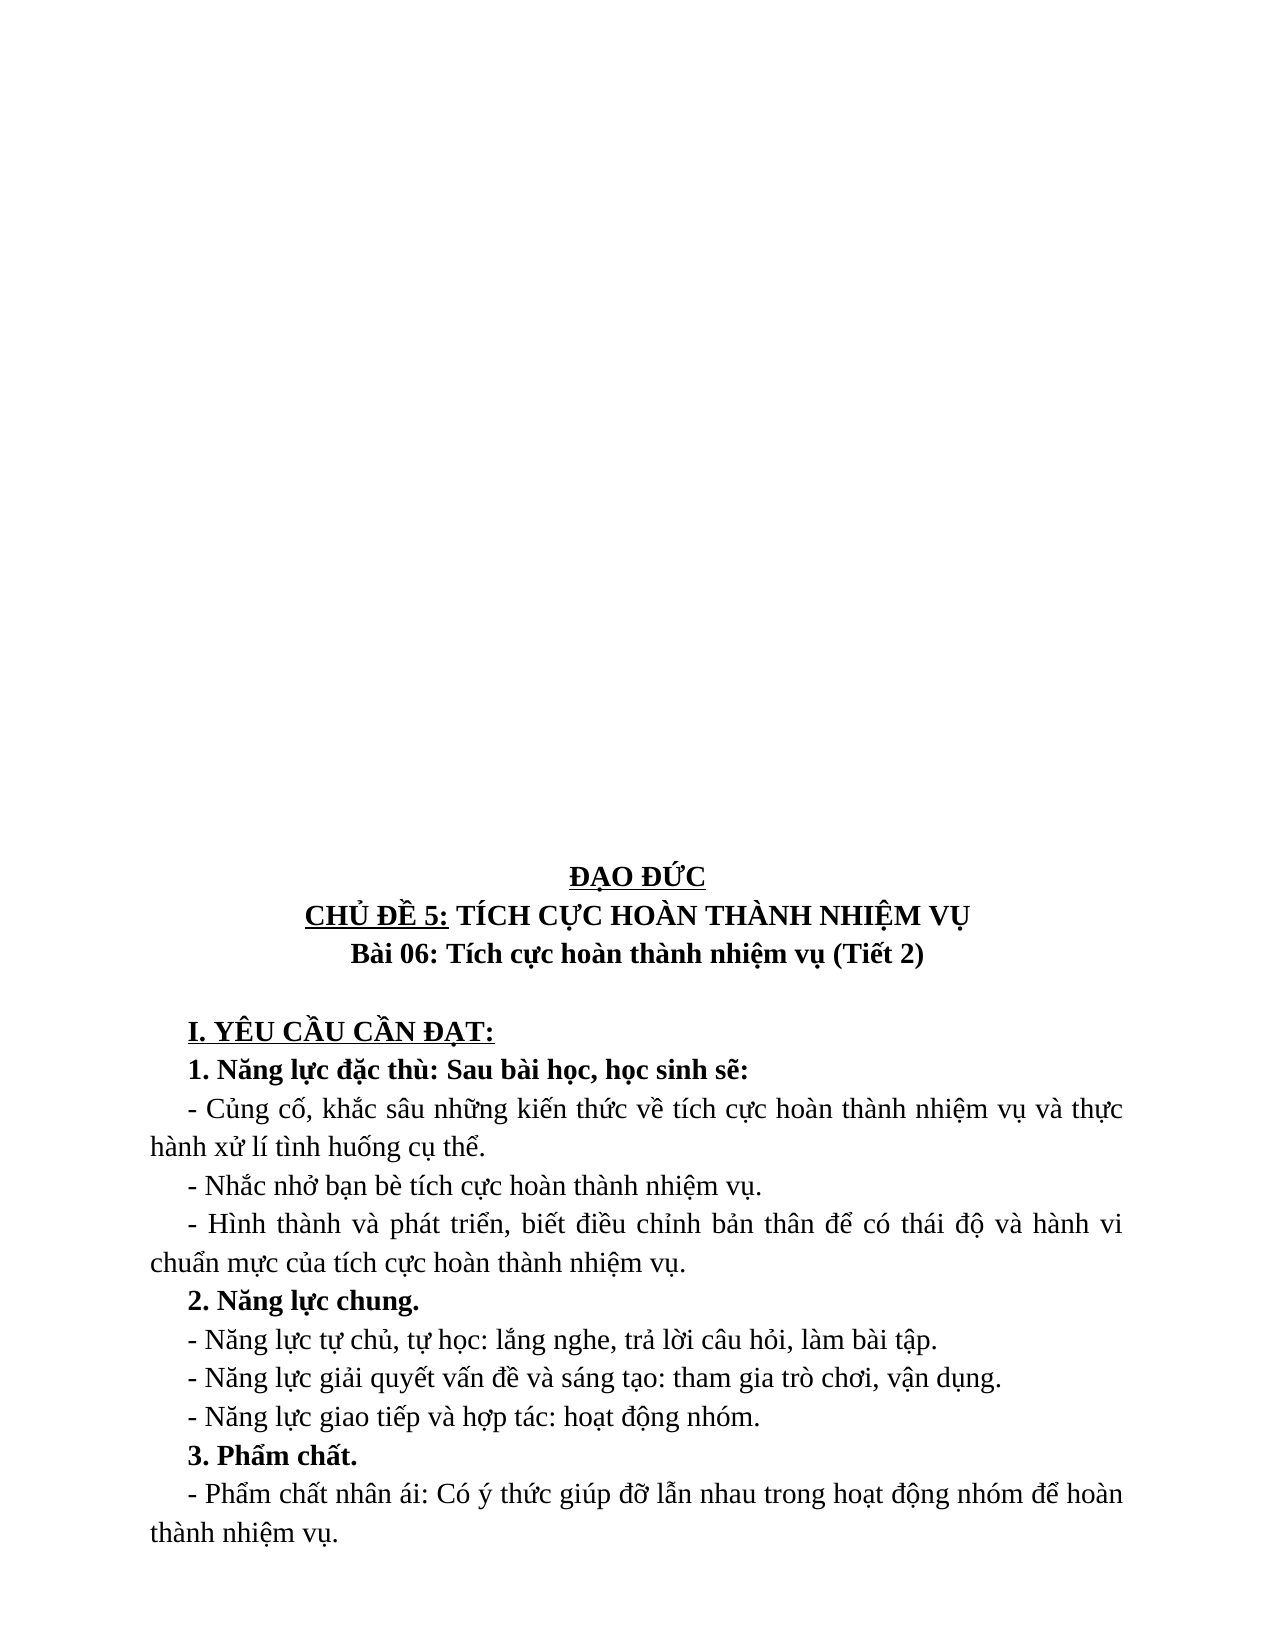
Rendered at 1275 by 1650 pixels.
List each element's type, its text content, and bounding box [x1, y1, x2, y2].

text 2. Năng lực chung. [150, 1283, 1125, 1317]
text - Hình thành và phát triển, biết điều chỉnh bản thân để có thái độ và hành vi chuẩn mực của tích cực hoàn thành nhiệm vụ. [150, 1206, 1125, 1278]
text - Năng lực giao tiếp và hợp tác: hoạt động nhóm. [150, 1399, 1125, 1433]
text - Năng lực tự chủ, tự học: lắng nghe, trả lời câu hỏi, làm bài tập. [150, 1322, 1125, 1356]
text - Củng cố, khắc sâu những kiến thức về tích cực hoàn thành nhiệm vụ và thực hành xử lí tình huống cụ thể. [150, 1091, 1125, 1163]
text - Nhắc nhở bạn bè tích cực hoàn thành nhiệm vụ. [150, 1168, 1125, 1201]
text ĐẠO ĐỨC [150, 859, 1125, 893]
text Bài 06: Tích cực hoàn thành nhiệm vụ (Tiết 2) [150, 937, 1125, 970]
text I. YÊU CẦU CẦN ĐẠT: [150, 1014, 1125, 1047]
text - Năng lực giải quyết vấn đề và sáng tạo: tham gia trò chơi, vận dụng. [150, 1361, 1125, 1394]
text 1. Năng lực đặc thù: Sau bài học, học sinh sẽ: [150, 1052, 1125, 1086]
text CHỦ ĐỀ 5: TÍCH CỰC HOÀN THÀNH NHIỆM VỤ [150, 898, 1125, 932]
text - Phẩm chất nhân ái: Có ý thức giúp đỡ lẫn nhau trong hoạt động nhóm để hoàn thành nhiệm vụ. [150, 1476, 1125, 1548]
text 3. Phẩm chất. [150, 1438, 1125, 1471]
